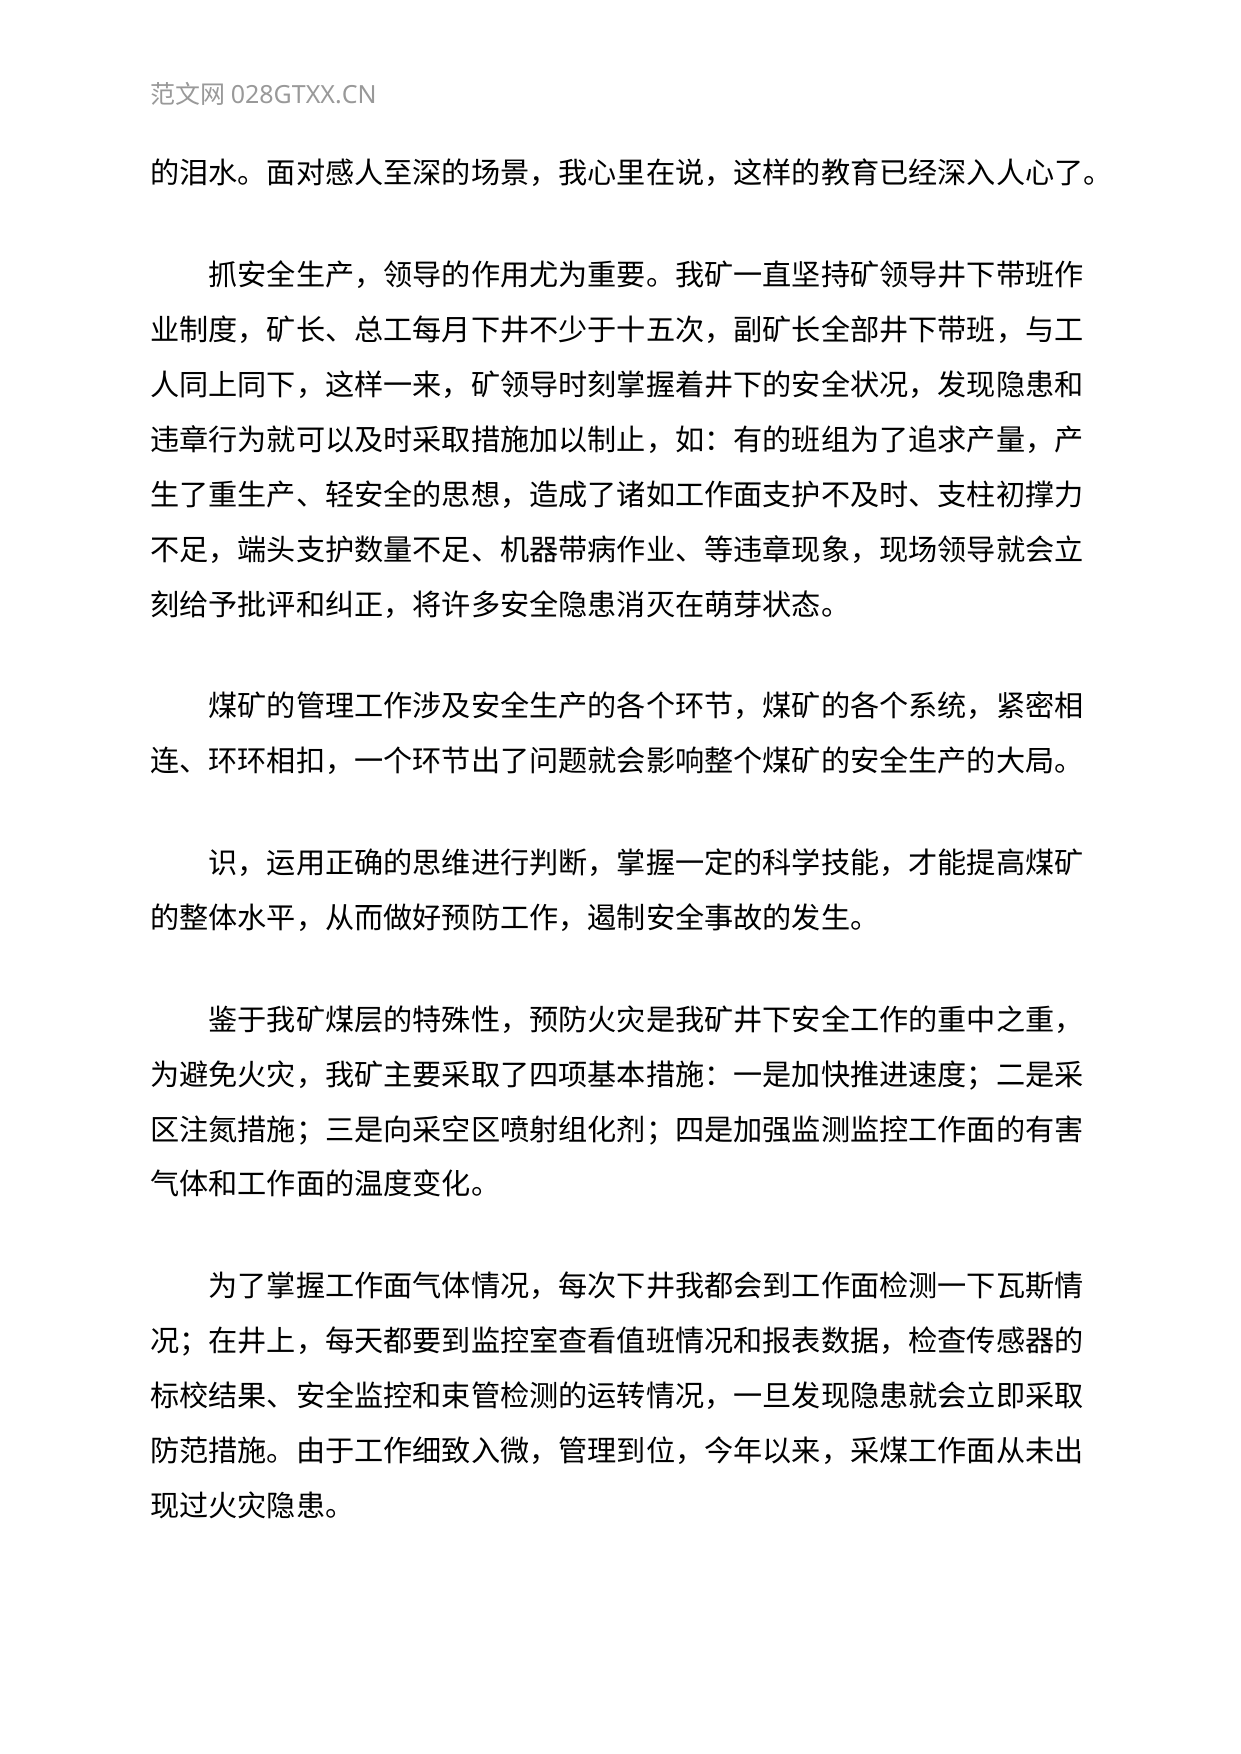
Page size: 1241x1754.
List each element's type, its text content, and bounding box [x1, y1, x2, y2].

text 煤矿的管理工作涉及安全生产的各个环节，煤矿的各个系统，紧密相连、环环相扣，一个环节出了问题就会影响整个煤矿的安全生产的大局。 [150, 683, 1090, 780]
text 鉴于我矿煤层的特殊性，预防火灾是我矿井下安全工作的重中之重，为避免火灾，我矿主要采取了四项基本措施：一是加快推进速度；二是采区注氮措施；三是向采空区喷射组化剂；四是加强监测监控工作面的有害气体和工作面的温度变化。 [150, 996, 1090, 1203]
text 为了掌握工作面气体情况，每次下井我都会到工作面检测一下瓦斯情况；在井上，每天都要到监控室查看值班情况和报表数据，检查传感器的标校结果、安全监控和束管检测的运转情况，一旦发现隐患就会立即采取防范措施。由于工作细致入微，管理到位，今年以来，采煤工作面从未出现过火灾隐患。 [150, 1263, 1090, 1524]
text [150, 150, 1090, 192]
text 抓安全生产，领导的作用尤为重要。我矿一直坚持矿领导井下带班作业制度，矿长、总工每月下井不少于十五次，副矿长全部井下带班，与工人同上同下，这样一来，矿领导时刻掌握着井下的安全状况，发现隐患和违章行为就可以及时采取措施加以制止，如：有的班组为了追求产量，产生了重生产、轻安全的思想，造成了诸如工作面支护不及时、支柱初撑力不足，端头支护数量不足、机器带病作业、等违章现象，现场领导就会立刻给予批评和纠正，将许多安全隐患消灭在萌芽状态。 [150, 252, 1090, 623]
text 识，运用正确的思维进行判断，掌握一定的科学技能，才能提高煤矿的整体水平，从而做好预防工作，遏制安全事故的发生。 [150, 839, 1090, 937]
